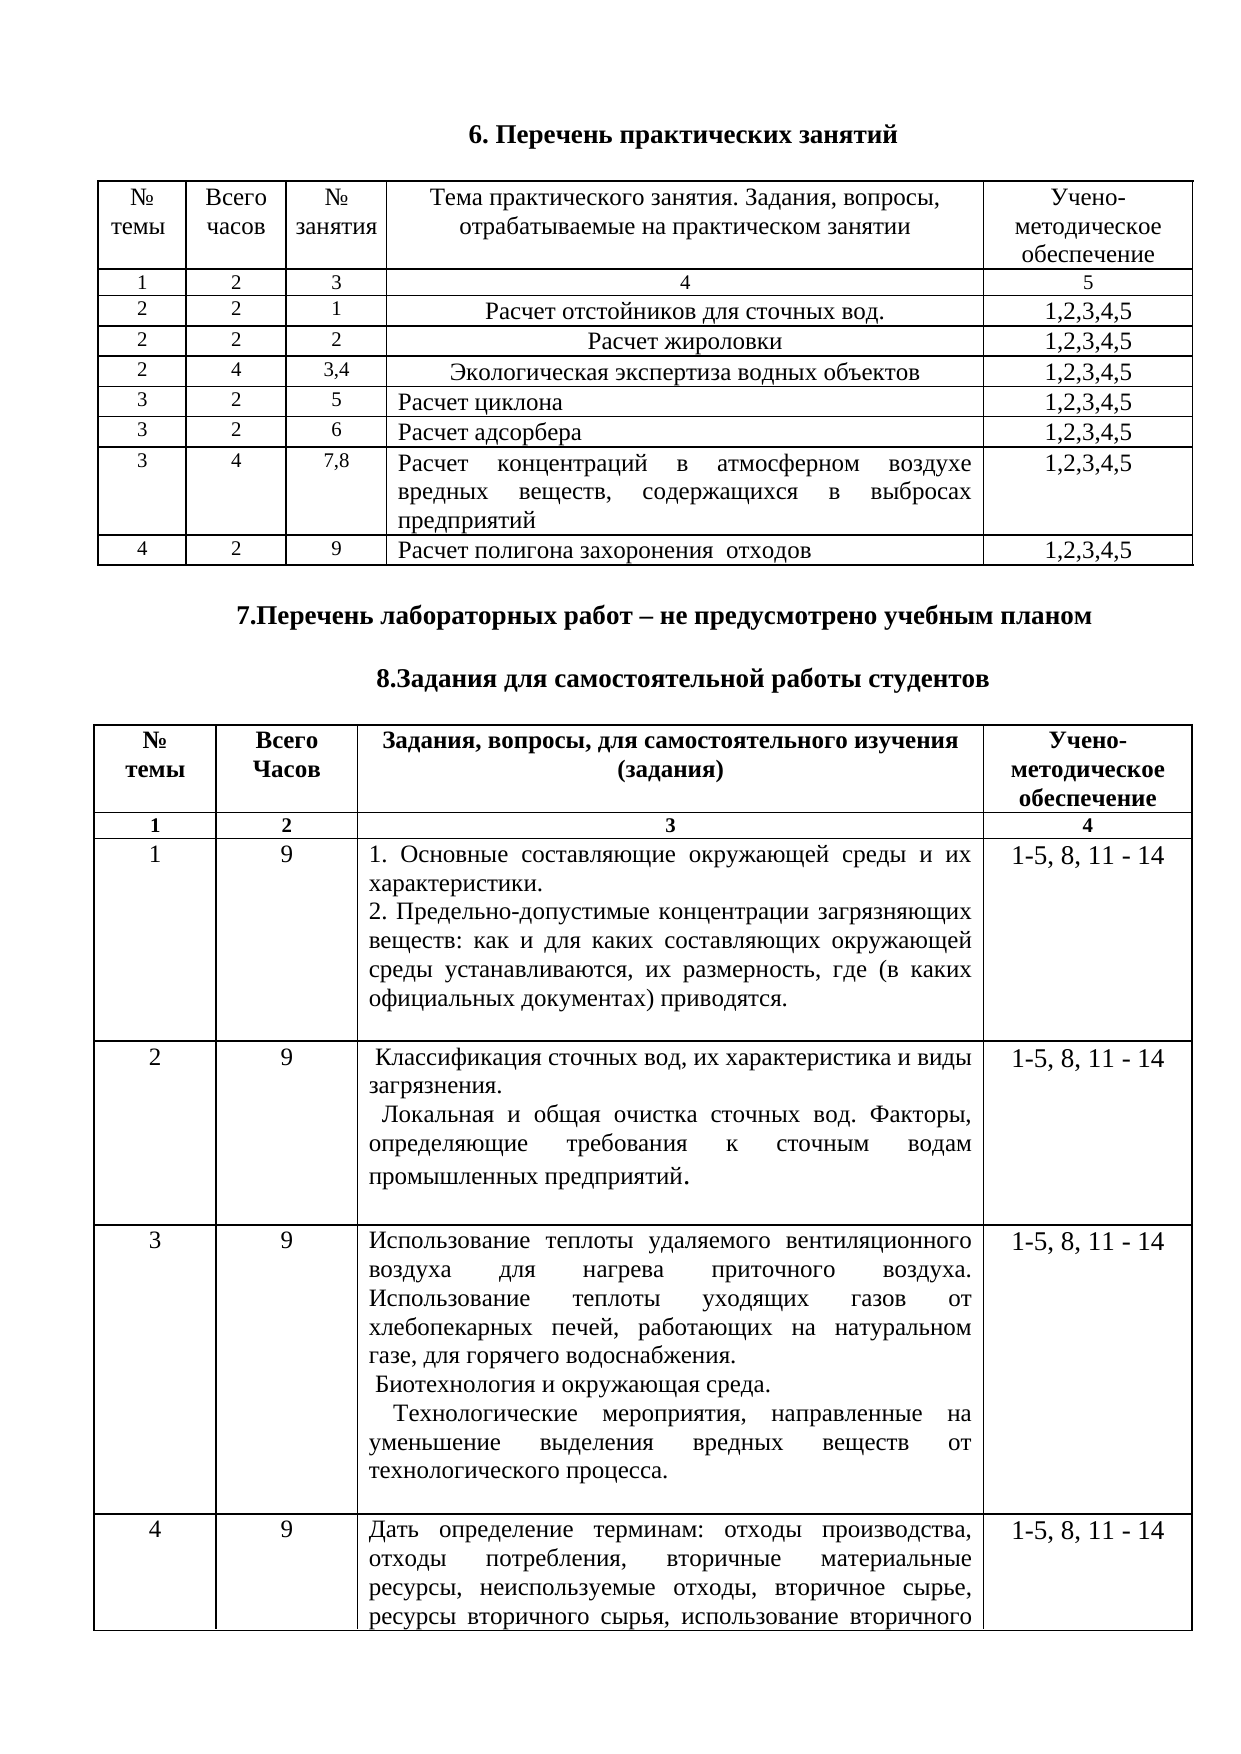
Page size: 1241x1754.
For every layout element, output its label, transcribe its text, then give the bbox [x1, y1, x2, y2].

table_header Учено-методическое обеспечение [984, 726, 1191, 812]
table_cell 1 [95, 813, 215, 837]
table_cell 9 [217, 1042, 357, 1224]
table_cell Использование теплоты удаляемого вентиляционного воздуха для нагрева приточного воздуха. Использование теплоты уходящих газов от хлебопекарных печей, работающих на натуральном газе, для горячего водоснабжения. Биотехнология и окружающая среда. Технологические мероприятия, направленные на уменьшение выделения вредных веществ от технологического процесса. [358, 1226, 983, 1513]
text 8.Задания для самостоятельной работы студентов [215, 662, 1152, 693]
table_cell 1,2,3,4,5 [984, 417, 1192, 446]
table_cell 7,8 [287, 448, 386, 534]
table_cell 1 [95, 839, 215, 1040]
table_cell Классификация сточных вод, их характеристика и виды загрязнения. Локальная и общая очистка сточных вод. Факторы, определяющие требования к сточным водам промышленных предприятий. [358, 1042, 983, 1224]
table_cell 2 [217, 813, 357, 837]
table_cell 2 [99, 327, 185, 355]
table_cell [358, 1515, 983, 1629]
text 6. Перечень практических занятий [215, 118, 1152, 149]
table_cell 1 [287, 296, 386, 325]
table_cell 2 [187, 417, 285, 446]
table_cell 4 [95, 1515, 215, 1629]
table_cell 2 [99, 357, 185, 386]
table_cell 2 [187, 270, 285, 294]
table_cell 1-5, 8, 11 - 14 [984, 1226, 1191, 1513]
table_cell 1. Основные составляющие окружающей среды и их характеристики. 2. Предельно-допустимые концентрации загрязняющих веществ: как и для каких составляющих окружающей среды устанавливаются, их размерность, где (в каких официальных документах) приводятся. [358, 839, 983, 1040]
table_cell 1-5, 8, 11 - 14 [984, 1042, 1191, 1224]
table_cell 3 [358, 813, 983, 837]
table_cell 3 [99, 417, 185, 446]
table_cell 9 [287, 536, 386, 564]
table_cell 3 [287, 270, 386, 294]
table_cell 2 [187, 387, 285, 416]
table_cell 4 [187, 448, 285, 534]
table_cell 5 [287, 387, 386, 416]
table_cell 3,4 [287, 357, 386, 386]
table_header № темы [95, 726, 215, 812]
table_cell 2 [287, 327, 386, 355]
table_cell 4 [387, 270, 983, 294]
table_cell 1 [99, 270, 185, 294]
table_cell 1,2,3,4,5 [984, 448, 1192, 534]
table_cell Расчет адсорбера [387, 417, 983, 446]
table_cell 2 [187, 296, 285, 325]
table_header Учено-методическое обеспечение [984, 182, 1192, 268]
table_cell 4 [99, 536, 185, 564]
table_header Задания, вопросы, для самостоятельного изучения (задания) [358, 726, 983, 812]
table_cell 2 [95, 1042, 215, 1224]
table_header Тема практического занятия. Задания, вопросы, отрабатываемые на практическом занятии [387, 182, 983, 268]
table_cell 4 [984, 813, 1191, 837]
table_cell 4 [187, 357, 285, 386]
table_cell 2 [99, 296, 185, 325]
table_cell 9 [217, 1226, 357, 1513]
table_cell 1,2,3,4,5 [984, 327, 1192, 355]
text 7.Перечень лабораторных работ – не предусмотрено учебным планом [177, 599, 1152, 631]
table_header Всего часов [187, 182, 285, 268]
table_cell 1,2,3,4,5 [984, 296, 1192, 325]
table_cell 5 [984, 270, 1192, 294]
table_cell Расчет концентраций в атмосферном воздухе вредных веществ, содержащихся в выбросах предприятий [387, 448, 983, 534]
table_cell Расчет отстойников для сточных вод. [387, 296, 983, 325]
table_cell 3 [95, 1226, 215, 1513]
table_cell 9 [217, 1515, 357, 1629]
table_header Всего Часов [217, 726, 357, 812]
table_cell Расчет циклона [387, 387, 983, 416]
table_cell 1,2,3,4,5 [984, 387, 1192, 416]
table_cell 1,2,3,4,5 [984, 357, 1192, 386]
table_header № занятия [287, 182, 386, 268]
table_cell 9 [217, 839, 357, 1040]
table_cell 1-5, 8, 11 - 14 [984, 1515, 1191, 1629]
table_cell 3 [99, 448, 185, 534]
table_cell 1,2,3,4,5 [984, 536, 1192, 564]
table_cell 6 [287, 417, 386, 446]
table_header № темы [99, 182, 185, 268]
table_cell 2 [187, 536, 285, 564]
table_cell Расчет полигона захоронения отходов [387, 536, 983, 564]
table_cell 3 [99, 387, 185, 416]
table_cell 1-5, 8, 11 - 14 [984, 839, 1191, 1040]
table_cell 2 [187, 327, 285, 355]
table_cell Экологическая экспертиза водных объектов [387, 357, 983, 386]
table_cell Расчет жироловки [387, 327, 983, 355]
